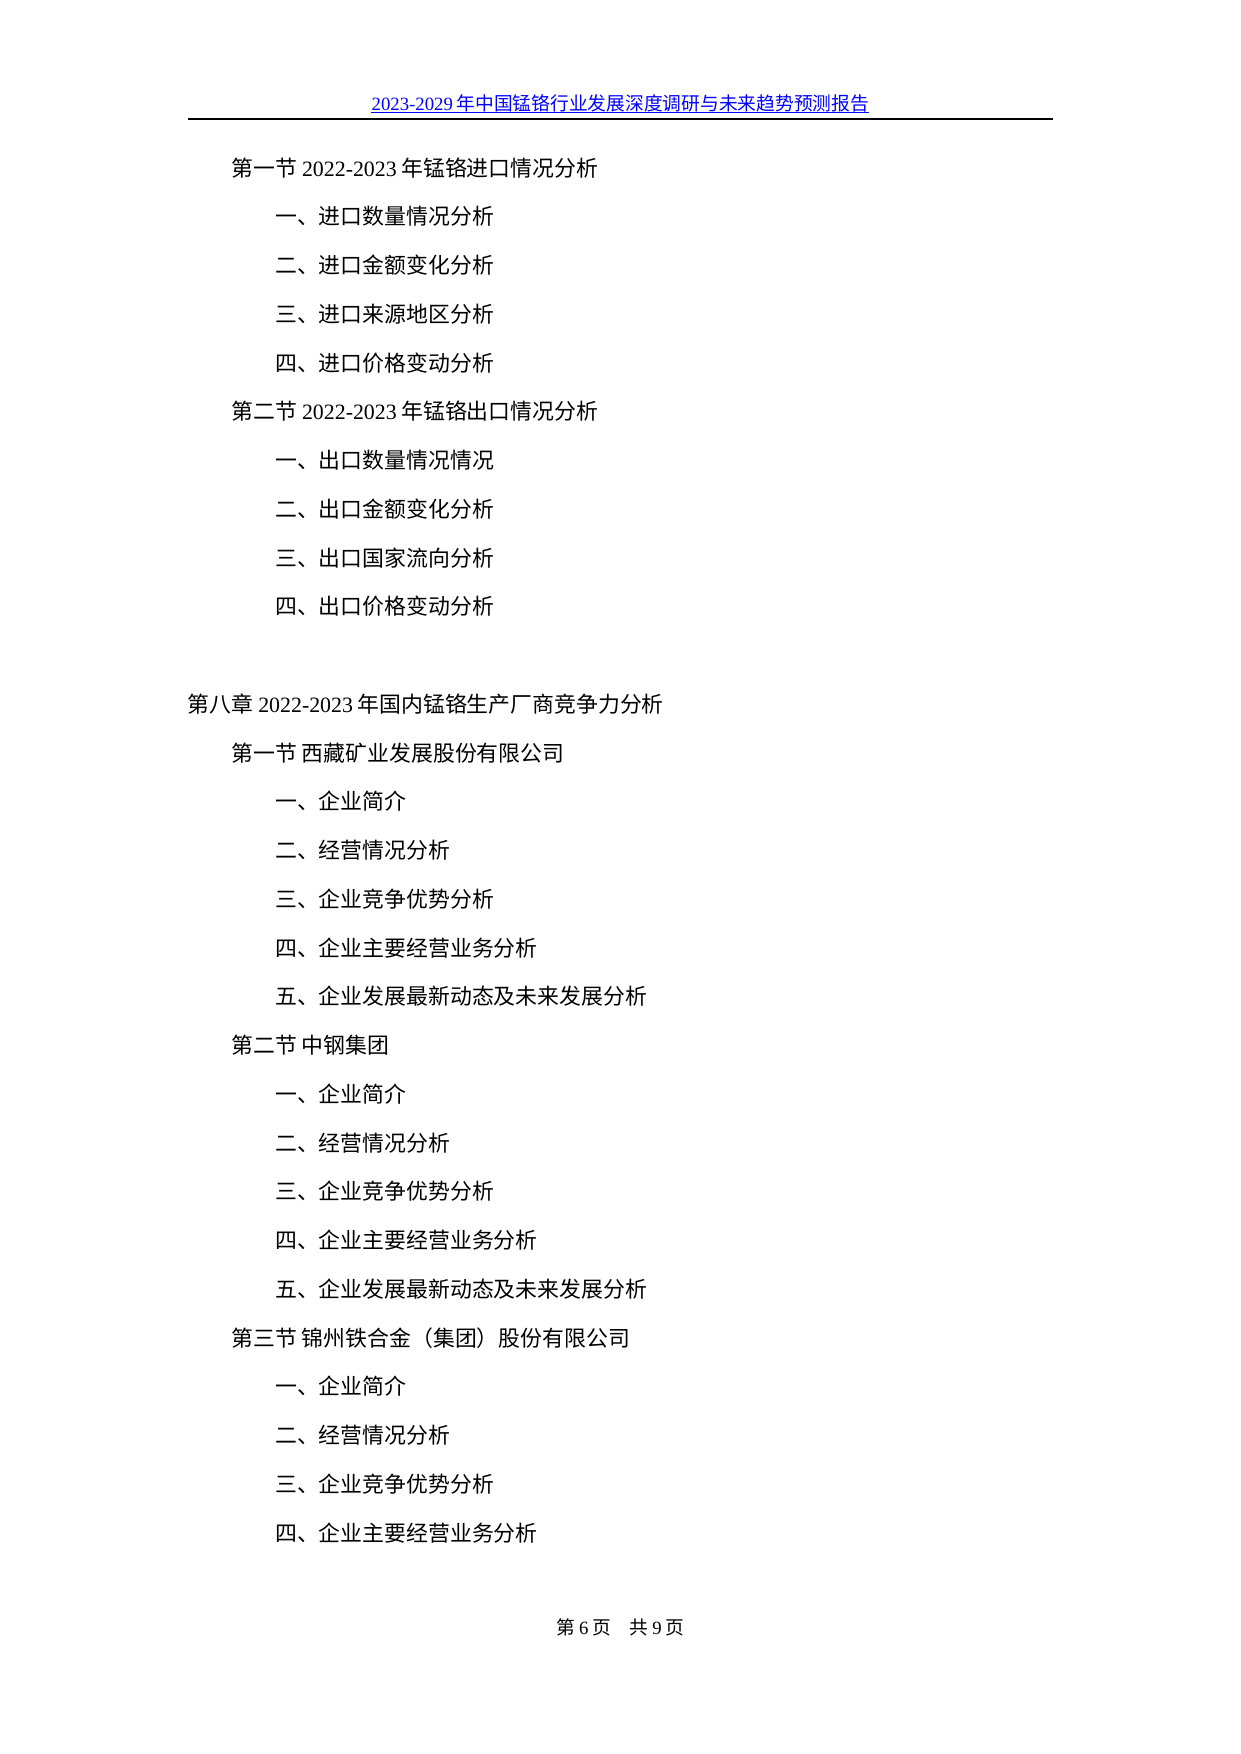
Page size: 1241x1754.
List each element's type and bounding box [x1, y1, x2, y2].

text [187, 150, 1053, 1548]
